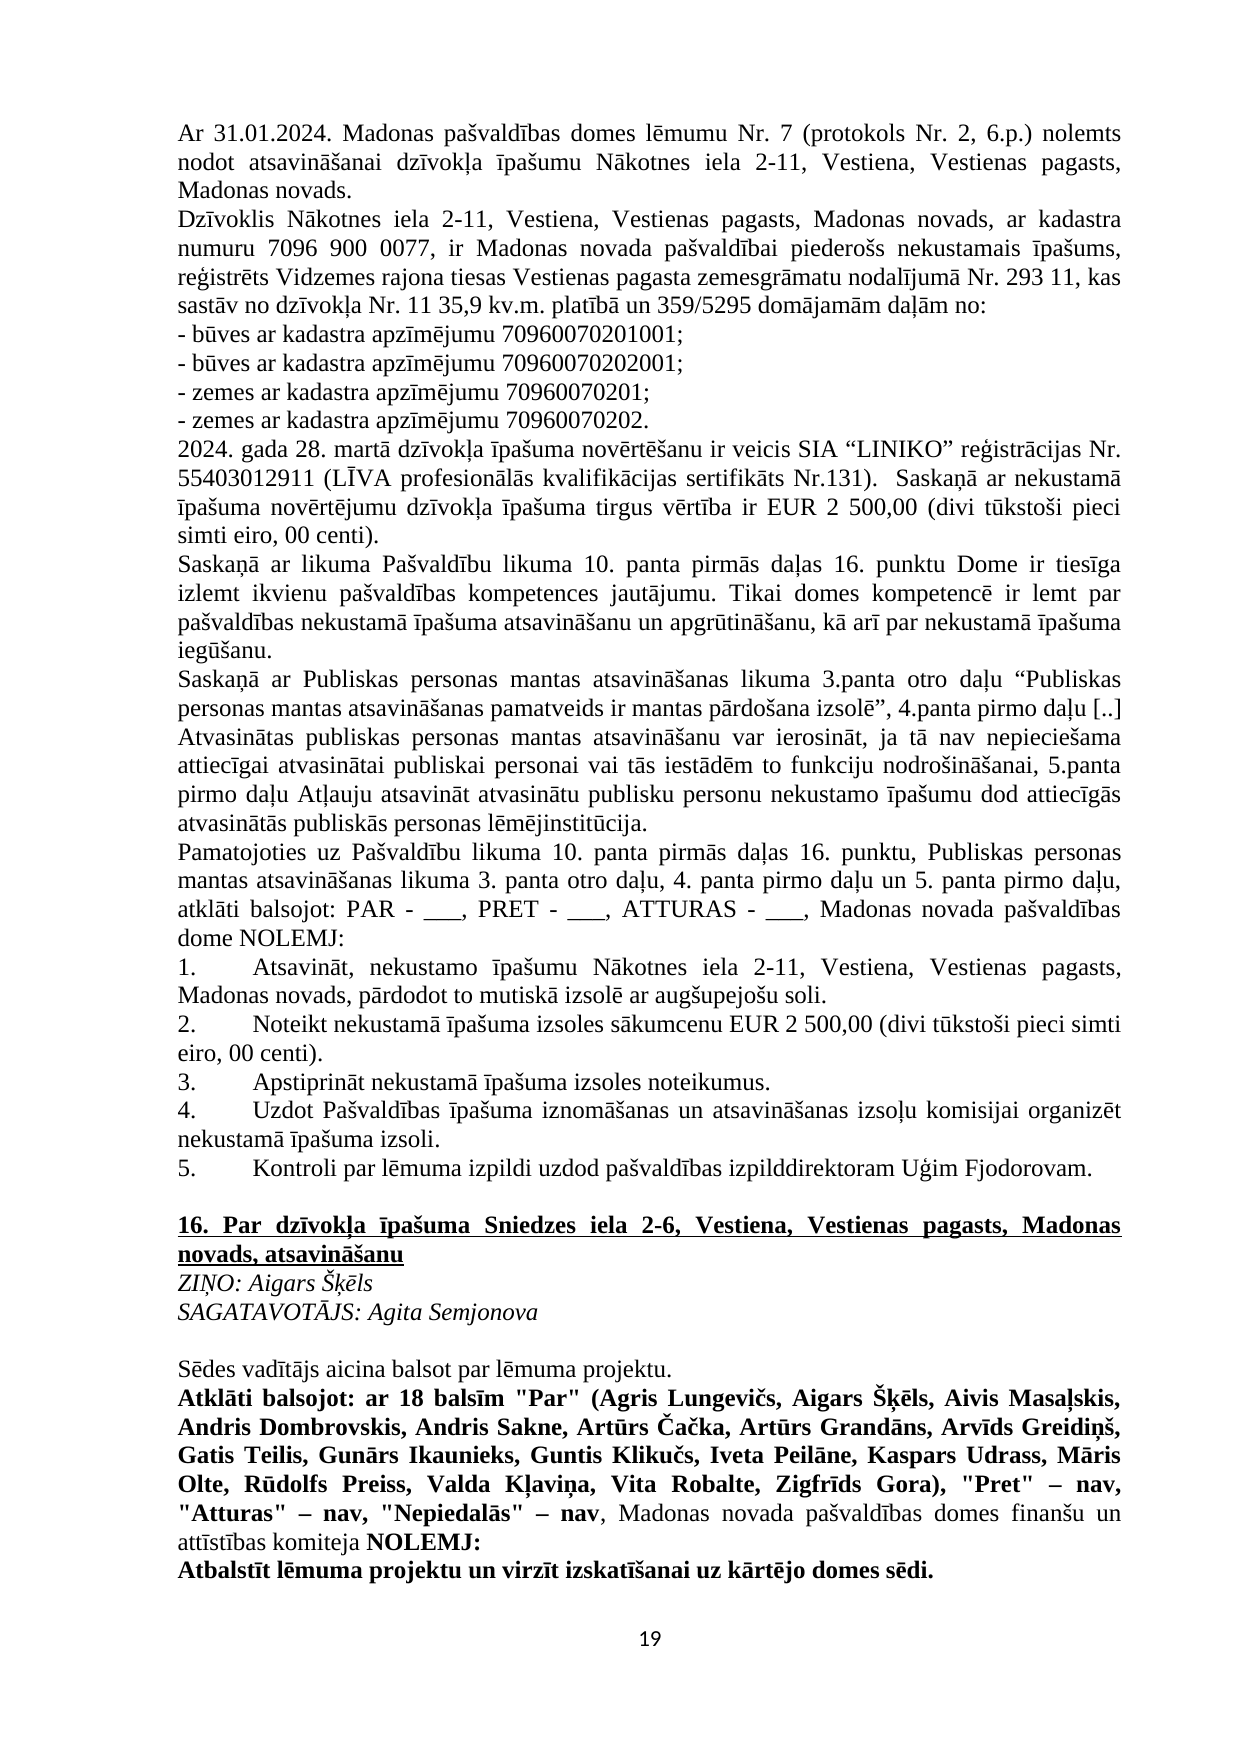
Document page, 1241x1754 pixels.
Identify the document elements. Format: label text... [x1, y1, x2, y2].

text 5. Kontroli par lēmuma izpildi uzdod pašvaldības izpilddirektoram Uģim Fjodorovam. [177, 1153, 1122, 1182]
text Dzīvoklis Nākotnes iela 2-11, Vestiena, Vestienas pagasts, Madonas novads, ar kadastra numuru 7096 900 0077, ir Madonas novada pašvaldībai piederošs nekustamais īpašums, reģistrēts Vidzemes rajona tiesas Vestienas pagasta zemesgrāmatu nodalījumā Nr. 293 11, kas sastāv no dzīvokļa Nr. 11 35,9 kv.m. platībā un 359/5295 domājamām daļām no: [177, 204, 1122, 319]
text 2024. gada 28. martā dzīvokļa īpašuma novērtēšanu ir veicis SIA “LINIKO” reģistrācijas Nr. 55403012911 (LĪVA profesionālās kvalifikācijas sertifikāts Nr.131). Saskaņā ar nekustamā īpašuma novērtējumu dzīvokļa īpašuma tirgus vērtība ir EUR 2 500,00 (divi tūkstoši pieci simti eiro, 00 centi). [177, 434, 1122, 549]
text - būves ar kadastra apzīmējumu 70960070202001; [177, 348, 1122, 377]
text Saskaņā ar likuma Pašvaldību likuma 10. panta pirmās daļas 16. punktu Dome ir tiesīga izlemt ikvienu pašvaldības kompetences jautājumu. Tikai domes kompetencē ir lemt par pašvaldības nekustamā īpašuma atsavināšanu un apgrūtināšanu, kā arī par nekustamā īpašuma iegūšanu. [177, 549, 1122, 664]
text Saskaņā ar Publiskas personas mantas atsavināšanas likuma 3.panta otro daļu “Publiskas personas mantas atsavināšanas pamatveids ir mantas pārdošana izsolē”, 4.panta pirmo daļu [..] Atvasinātas publiskas personas mantas atsavināšanu var ierosināt, ja tā nav nepieciešama attiecīgai atvasinātai publiskai personai vai tās iestādēm to funkciju nodrošināšanai, 5.panta pirmo daļu Atļauju atsavināt atvasinātu publisku personu nekustamo īpašumu dod attiecīgās atvasinātās publiskās personas lēmējinstitūcija. [177, 664, 1122, 837]
text Pamatojoties uz Pašvaldību likuma 10. panta pirmās daļas 16. punktu, Publiskas personas mantas atsavināšanas likuma 3. panta otro daļu, 4. panta pirmo daļu un 5. panta pirmo daļu, atklāti balsojot: PAR - ___, PRET - ___, ATTURAS - ___, Madonas novada pašvaldības dome NOLEMJ: [177, 837, 1122, 952]
text 16. Par dzīvokļa īpašuma Sniedzes iela 2-6, Vestiena, Vestienas pagasts, Madonas novads, atsavināšanu [177, 1211, 1122, 1236]
text Atbalstīt lēmuma projektu un virzīt izskatīšanai uz kārtējo domes sēdi. [177, 1556, 1122, 1584]
text - zemes ar kadastra apzīmējumu 70960070202. [177, 406, 1122, 434]
text - zemes ar kadastra apzīmējumu 70960070201; [177, 377, 1122, 406]
text 2. Noteikt nekustamā īpašuma izsoles sākumcenu EUR 2 500,00 (divi tūkstoši pieci simti eiro, 00 centi). [177, 1009, 1122, 1067]
text Sēdes vadītājs aicina balsot par lēmuma projektu. [177, 1354, 1122, 1383]
text ZIŅO: Aigars Šķēls [177, 1268, 1122, 1297]
text Atklāti balsojot: ar 18 balsīm "Par" (Agris Lungevičs, Aigars Šķēls, Aivis Masaļskis, Andris Dombrovskis, Andris Sakne, Artūrs Čačka, Artūrs Grandāns, Arvīds Greidiņš, Gatis Teilis, Gunārs Ikaunieks, Guntis Klikučs, Iveta Peilāne, Kaspars Udrass, Māris Olte, Rūdolfs Preiss, Valda Kļaviņa, Vita Robalte, Zigfrīds Gora), "Pret" – nav, "Atturas" – nav, "Nepiedalās" – nav, Madonas novada pašvaldības domes finanšu un attīstības komiteja NOLEMJ: [177, 1383, 1122, 1556]
text Ar 31.01.2024. Madonas pašvaldības domes lēmumu Nr. 7 (protokols Nr. 2, 6.p.) nolemts nodot atsavināšanai dzīvokļa īpašumu Nākotnes iela 2-11, Vestiena, Vestienas pagasts, Madonas novads. [177, 118, 1122, 204]
text - būves ar kadastra apzīmējumu 70960070201001; [177, 319, 1122, 348]
text 1. Atsavināt, nekustamo īpašumu Nākotnes iela 2-11, Vestiena, Vestienas pagasts, Madonas novads, pārdodot to mutiskā izsolē ar augšupejošu soli. [177, 952, 1122, 1009]
text 4. Uzdot Pašvaldības īpašuma iznomāšanas un atsavināšanas izsoļu komisijai organizēt nekustamā īpašuma izsoli. [177, 1096, 1122, 1153]
text 16. Par dzīvokļa īpašuma Sniedzes iela 2-6, Vestiena, Vestienas pagasts, Madonas novads, atsavināšanu [177, 1237, 1122, 1268]
text SAGATAVOTĀJS: Agita Semjonova [177, 1297, 1122, 1326]
text 3. Apstiprināt nekustamā īpašuma izsoles noteikumus. [177, 1067, 1122, 1096]
